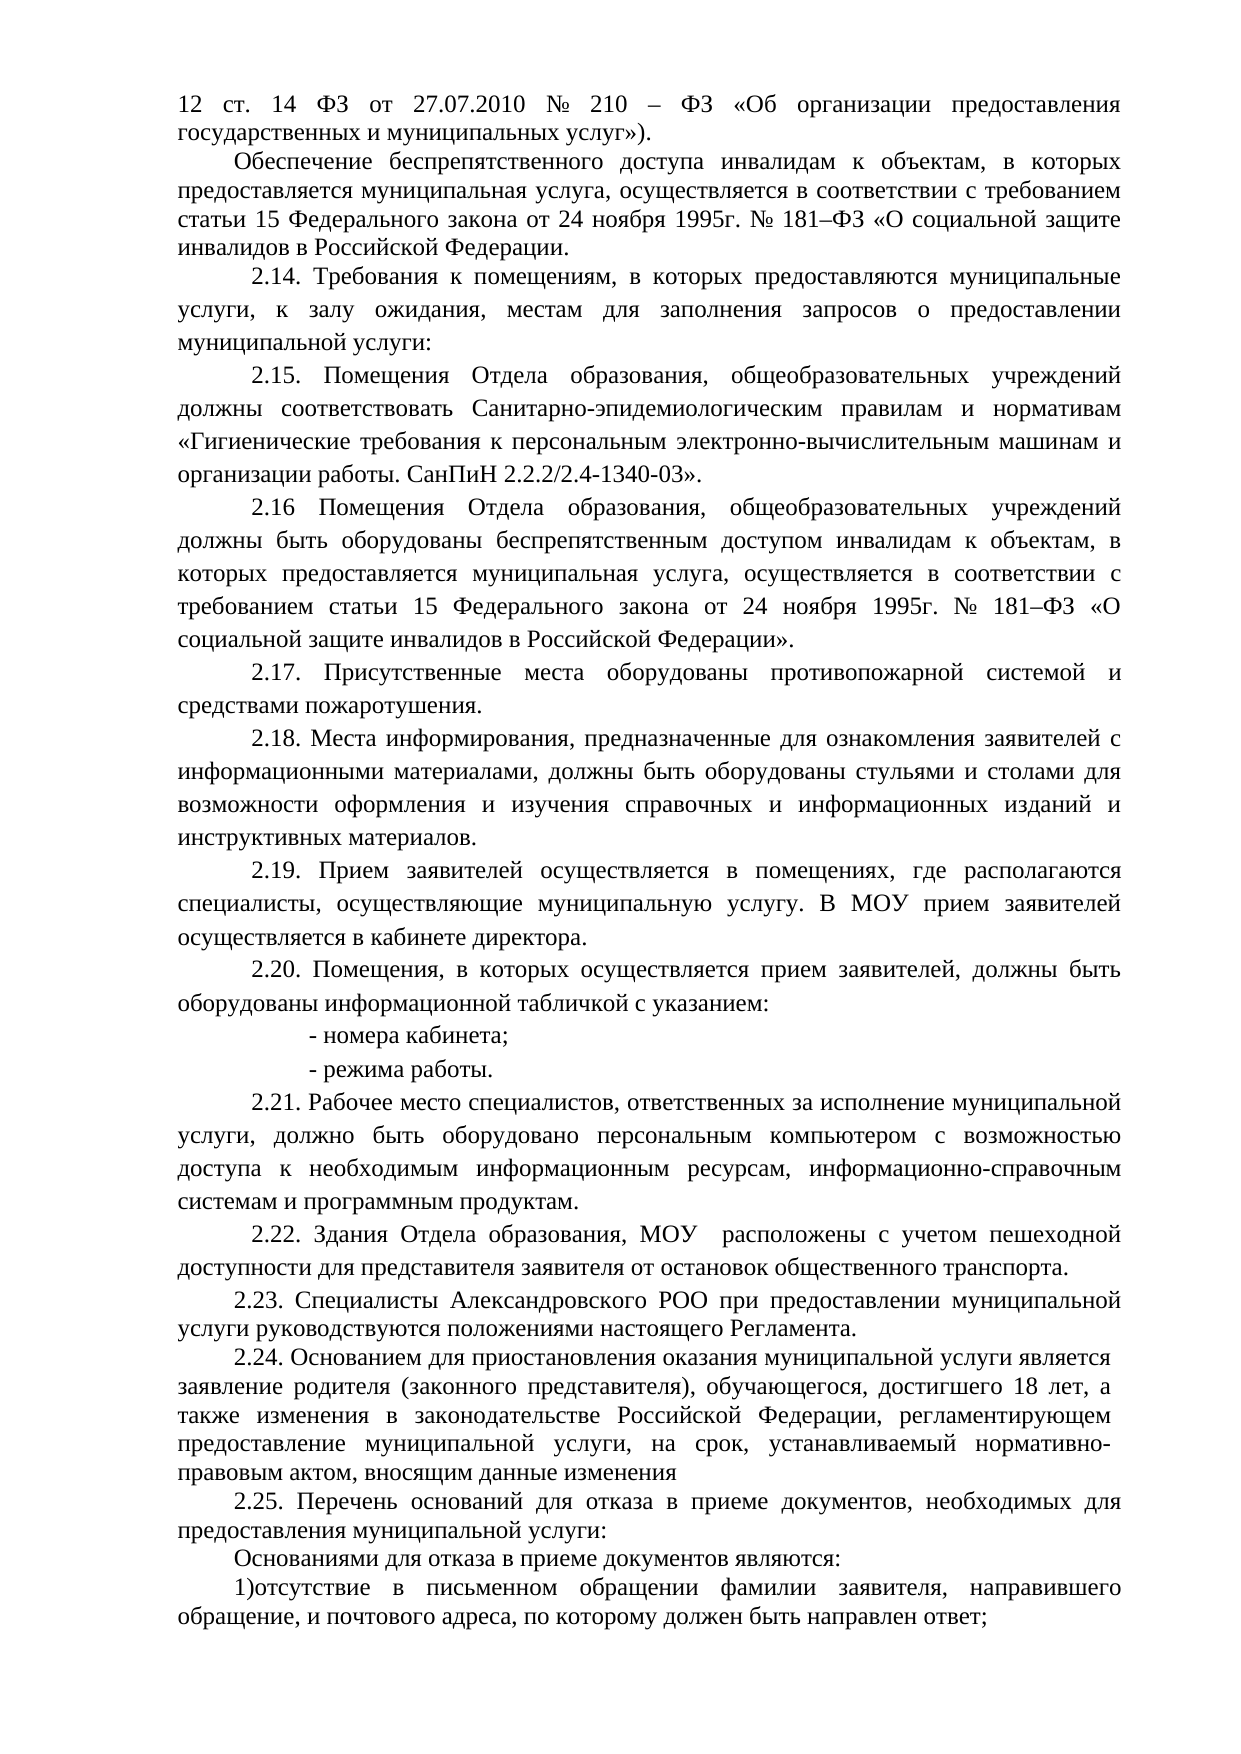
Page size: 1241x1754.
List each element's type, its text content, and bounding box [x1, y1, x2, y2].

text 2.18. Места информирования, предназначенные для ознакомления заявителей с информационными материалами, должны быть оборудованы стульями и столами для возможности оформления и изучения справочных и информационных изданий и инструктивных материалов. [177, 723, 1122, 851]
text 2.17. Присутственные места оборудованы противопожарной системой и средствами пожаротушения. [177, 657, 1122, 719]
text 2.15. Помещения Отдела образования, общеобразовательных учреждений должны соответствовать Санитарно-эпидемиологическим правилам и нормативам «Гигиенические требования к персональным электронно-вычислительным машинам и организации работы. СанПиН 2.2.2/2.4-1340-03». [177, 360, 1122, 488]
text - режима работы. [177, 1054, 1122, 1082]
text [177, 89, 1122, 146]
text Основаниями для отказа в приеме документов являются: [177, 1543, 1122, 1572]
text 2.25. Перечень оснований для отказа в приеме документов, необходимых для предоставления муниципальной услуги: [177, 1486, 1122, 1543]
text 1)отсутствие в письменном обращении фамилии заявителя, направившего обращение, и почтового адреса, по которому должен быть направлен ответ; [177, 1572, 1122, 1630]
text 2.24. Основанием для приостановления оказания муниципальной услуги является заявление родителя (законного представителя), обучающегося, достигшего 18 лет, а также изменения в законодательстве Российской Федерации, регламентирующем предоставление муниципальной услуги, на срок, устанавливаемый нормативно-правовым актом, вносящим данные изменения [177, 1342, 1112, 1486]
text 2.23. Специалисты Александровского РОО при предоставлении муниципальной услуги руководствуются положениями настоящего Регламента. [177, 1285, 1122, 1342]
text - номера кабинета; [177, 1021, 1122, 1049]
text 2.14. Требования к помещениям, в которых предоставляются муниципальные услуги, к залу ожидания, местам для заполнения запросов о предоставлении муниципальной услуги: [177, 261, 1122, 356]
text 2.20. Помещения, в которых осуществляется прием заявителей, должны быть оборудованы информационной табличкой с указанием: [177, 954, 1122, 1016]
text 2.16 Помещения Отдела образования, общеобразовательных учреждений должны быть оборудованы беспрепятственным доступом инвалидам к объектам, в которых предоставляется муниципальная услуга, осуществляется в соответствии с требованием статьи 15 Федерального закона от 24 ноября 1995г. № 181–ФЗ «О социальной защите инвалидов в Российской Федерации». [177, 492, 1122, 653]
text Обеспечение беспрепятственного доступа инвалидам к объектам, в которых предоставляется муниципальная услуга, осуществляется в соответствии с требованием статьи 15 Федерального закона от 24 ноября 1995г. № 181–ФЗ «О социальной защите инвалидов в Российской Федерации. [177, 146, 1122, 261]
text 2.22. Здания Отдела образования, МОУ расположены с учетом пешеходной доступности для представителя заявителя от остановок общественного транспорта. [177, 1219, 1122, 1281]
text 2.19. Прием заявителей осуществляется в помещениях, где располагаются специалисты, осуществляющие муниципальную услугу. В МОУ прием заявителей осуществляется в кабинете директора. [177, 856, 1122, 950]
text 2.21. Рабочее место специалистов, ответственных за исполнение муниципальной услуги, должно быть оборудовано персональным компьютером с возможностью доступа к необходимым информационным ресурсам, информационно-справочным системам и программным продуктам. [177, 1087, 1122, 1214]
